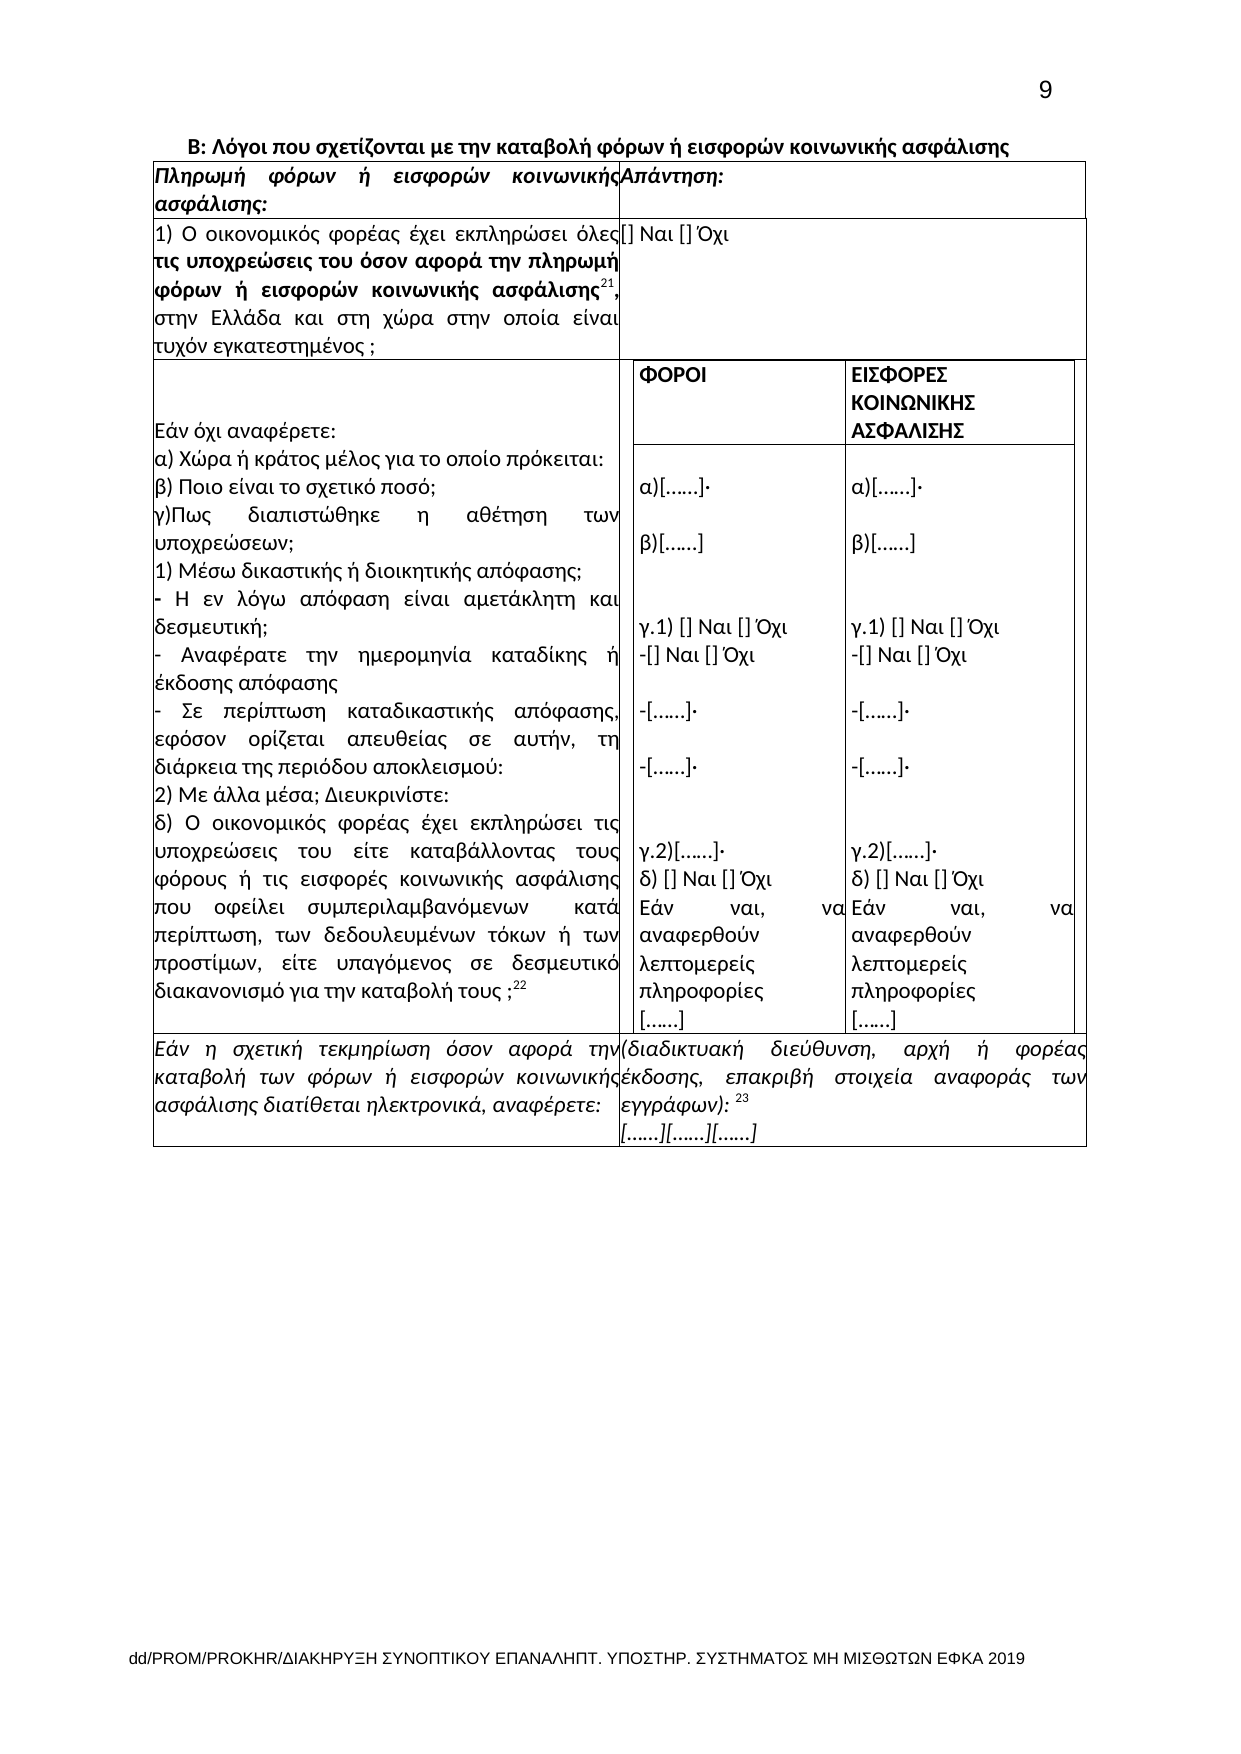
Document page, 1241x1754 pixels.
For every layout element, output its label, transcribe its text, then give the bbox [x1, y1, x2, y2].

table_cell [] Ναι [] Όχι [620, 219, 1086, 359]
table_cell Εάν η σχετική τεκμηρίωση όσον αφορά την καταβολή των φόρων ή εισφορών κοινωνικής ασφάλισης διατίθεται ηλεκτρονικά, αναφέρετε: [154, 1034, 619, 1146]
text Β: Λόγοι που σχετίζονται με την καταβολή φόρων ή εισφορών κοινωνικής ασφάλισης [187, 132, 1053, 161]
table_cell [620, 360, 633, 1033]
table_cell [634, 445, 845, 1033]
table_cell Εάν όχι αναφέρετε: α) Χώρα ή κράτος μέλος για το οποίο πρόκειται: β) Ποιο είναι το σχετικό ποσό; γ)Πως διαπιστώθηκε η αθέτηση των υποχρεώσεων; 1) Μέσω δικαστικής ή διοικητικής απόφασης; - Η εν λόγω απόφαση είναι αμετάκλητη και δεσμευτική; - Αναφέρατε την ημερομηνία καταδίκης ή έκδοσης απόφασης - Σε περίπτωση καταδικαστικής απόφασης, εφόσον ορίζεται απευθείας σε αυτήν, τη διάρκεια της περιόδου αποκλεισμού: 2) Με άλλα μέσα; Διευκρινίστε: δ) Ο οικονομικός φορέας έχει εκπληρώσει τις υποχρεώσεις του είτε καταβάλλοντας τους φόρους ή τις εισφορές κοινωνικής ασφάλισης που οφείλει συμπεριλαμβανόμενων κατά περίπτωση, των δεδουλευμένων τόκων ή των προστίμων, είτε υπαγόμενος σε δεσμευτικό διακανονισμό για την καταβολή τους ; [154, 360, 619, 1033]
table_header Απάντηση: [620, 162, 1085, 218]
table_cell 1) Ο οικονομικός φορέας έχει εκπληρώσει όλες τις υποχρεώσεις του όσον αφορά την πληρωμή φόρων ή εισφορών κοινωνικής ασφάλισης, στην Ελλάδα και στη χώρα στην οποία είναι τυχόν εγκατεστημένος ; [154, 219, 619, 359]
table_cell [634, 361, 845, 444]
table_header Πληρωμή φόρων ή εισφορών κοινωνικής ασφάλισης: [154, 162, 619, 218]
table_cell [1075, 360, 1086, 1033]
table_cell (διαδικτυακή διεύθυνση, αρχή ή φορέας έκδοσης, επακριβή στοιχεία αναφοράς των εγγράφων): [……][……][……] [620, 1034, 1086, 1146]
table_cell [846, 445, 1074, 1033]
table_cell [846, 361, 1074, 444]
